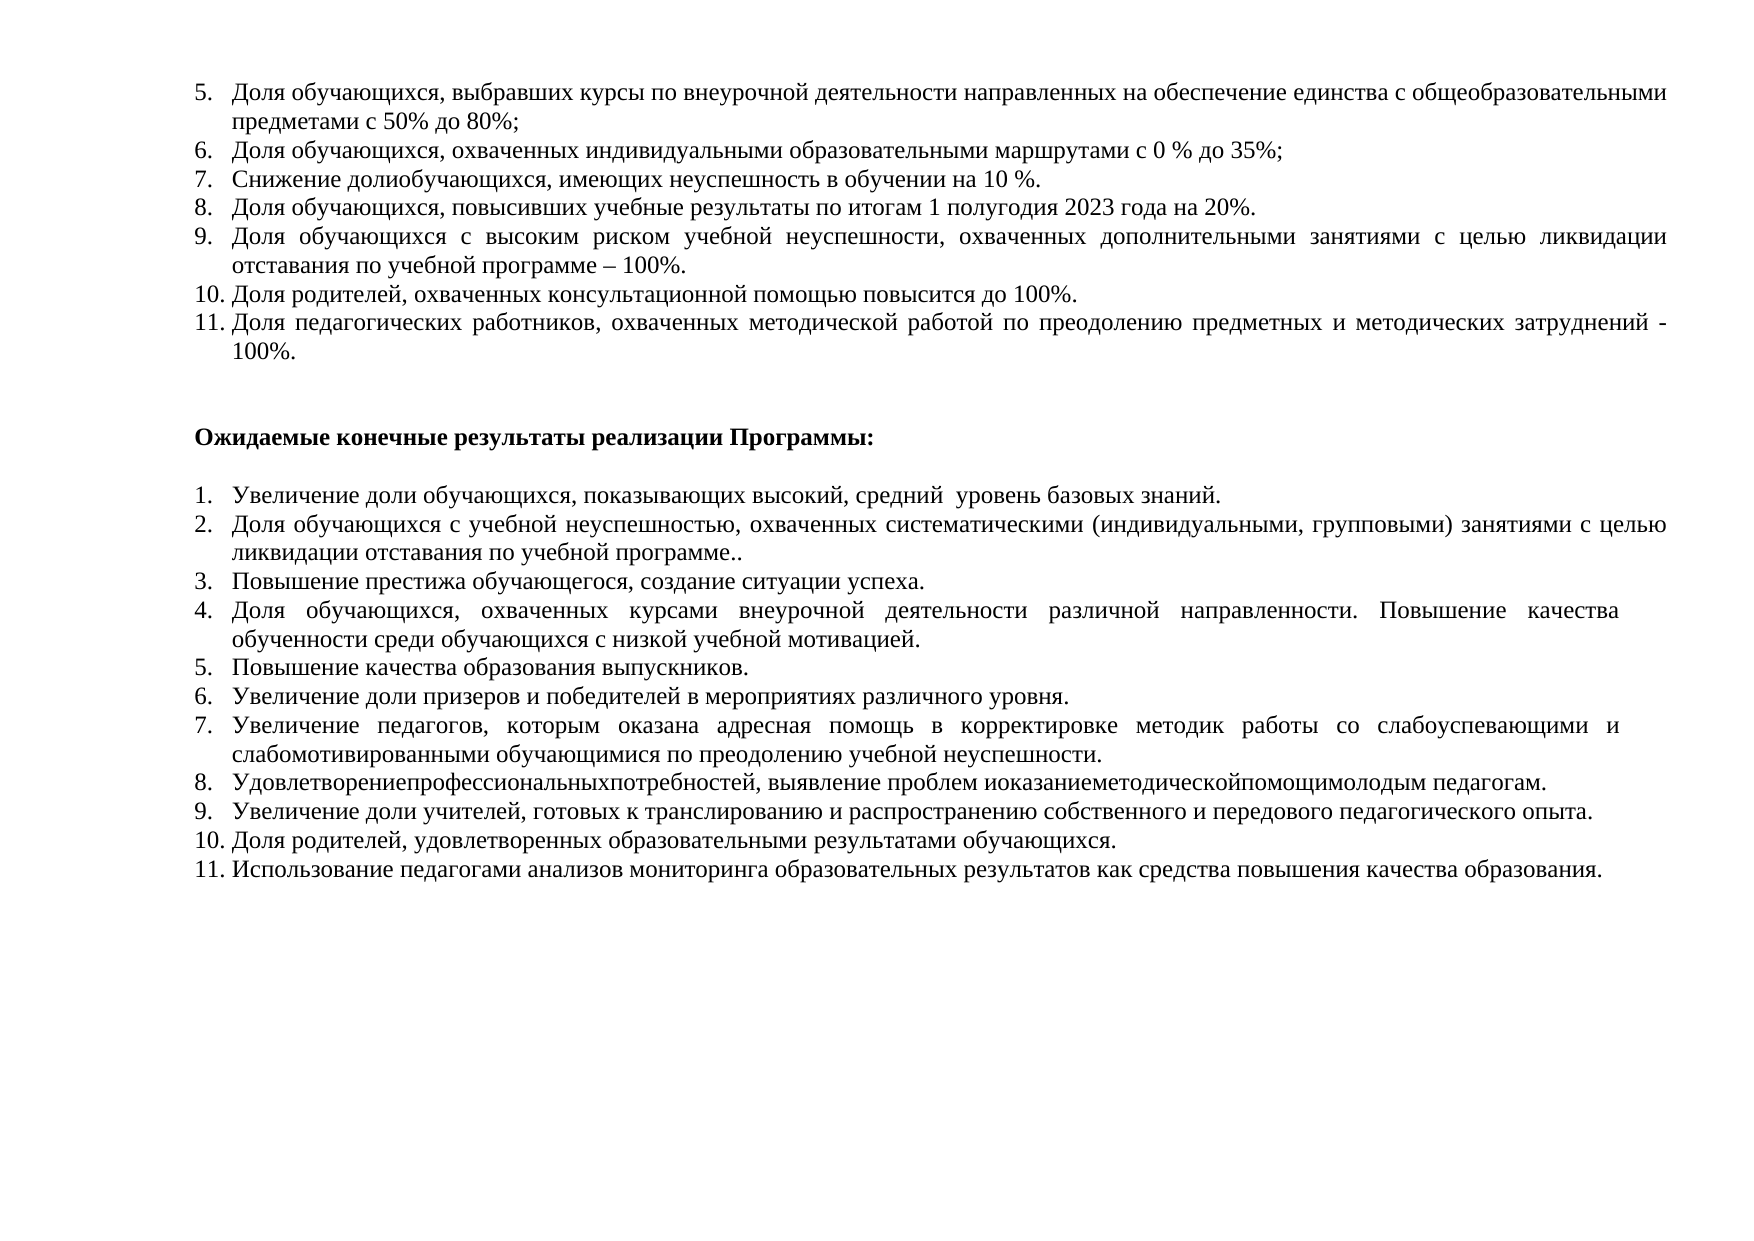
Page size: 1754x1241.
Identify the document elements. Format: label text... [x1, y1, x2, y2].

list Увеличение доли обучающихся, показывающих высокий, средний уровень базовых знаний. [194, 480, 1668, 509]
list Доля родителей, охваченных консультационной помощью повысится до 100%. [194, 279, 1668, 307]
list Доля обучающихся с учебной неуспешностью, охваченных систематическими (индивидуальными, групповыми) занятиями с целью ликвидации отставания по учебной программе.. [194, 509, 1668, 566]
list Доля обучающихся, повысивших учебные результаты по итогам 1 полугодия 2023 года на 20%. [194, 192, 1668, 221]
list Доля обучающихся, выбравших курсы по внеурочной деятельности направленных на обеспечение единства с общеобразовательными предметами с 50% до 80%; [194, 77, 1668, 135]
list Увеличение доли призеров и победителей в мероприятиях различного уровня. [194, 681, 1621, 710]
text Ожидаемые конечные результаты реализации Программы: [194, 422, 1668, 451]
list Доля обучающихся с высоким риском учебной неуспешности, охваченных дополнительными занятиями с целью ликвидации отставания по учебной программе – 100%. [194, 221, 1668, 279]
list Удовлетворениепрофессиональныхпотребностей, выявление проблем иоказаниеметодическойпомощимолодым педагогам. [194, 767, 1621, 796]
list Доля обучающихся, охваченных курсами внеурочной деятельности различной направленности. Повышение качества обученности среди обучающихся с низкой учебной мотивацией. [194, 595, 1621, 652]
list Повышение престижа обучающегося, создание ситуации успеха. [194, 566, 1621, 595]
list Доля родителей, удовлетворенных образовательными результатами обучающихся. [194, 825, 1621, 854]
list Доля педагогических работников, охваченных методической работой по преодолению предметных и методических затруднений -100%. [194, 307, 1668, 365]
list Использование педагогами анализов мониторинга образовательных результатов как средства повышения качества образования. [194, 854, 1621, 882]
list Увеличение доли учителей, готовых к транслированию и распространению собственного и передового педагогического опыта. [194, 796, 1621, 825]
list Доля обучающихся, охваченных индивидуальными образовательными маршрутами с 0 % до 35%; [194, 135, 1668, 164]
list Снижение долиобучающихся, имеющих неуспешность в обучении на 10 %. [194, 164, 1668, 192]
list Увеличение педагогов, которым оказана адресная помощь в корректировке методик работы со слабоуспевающими и слабомотивированными обучающимися по преодолению учебной неуспешности. [194, 710, 1621, 767]
list Повышение качества образования выпускников. [194, 652, 1621, 681]
